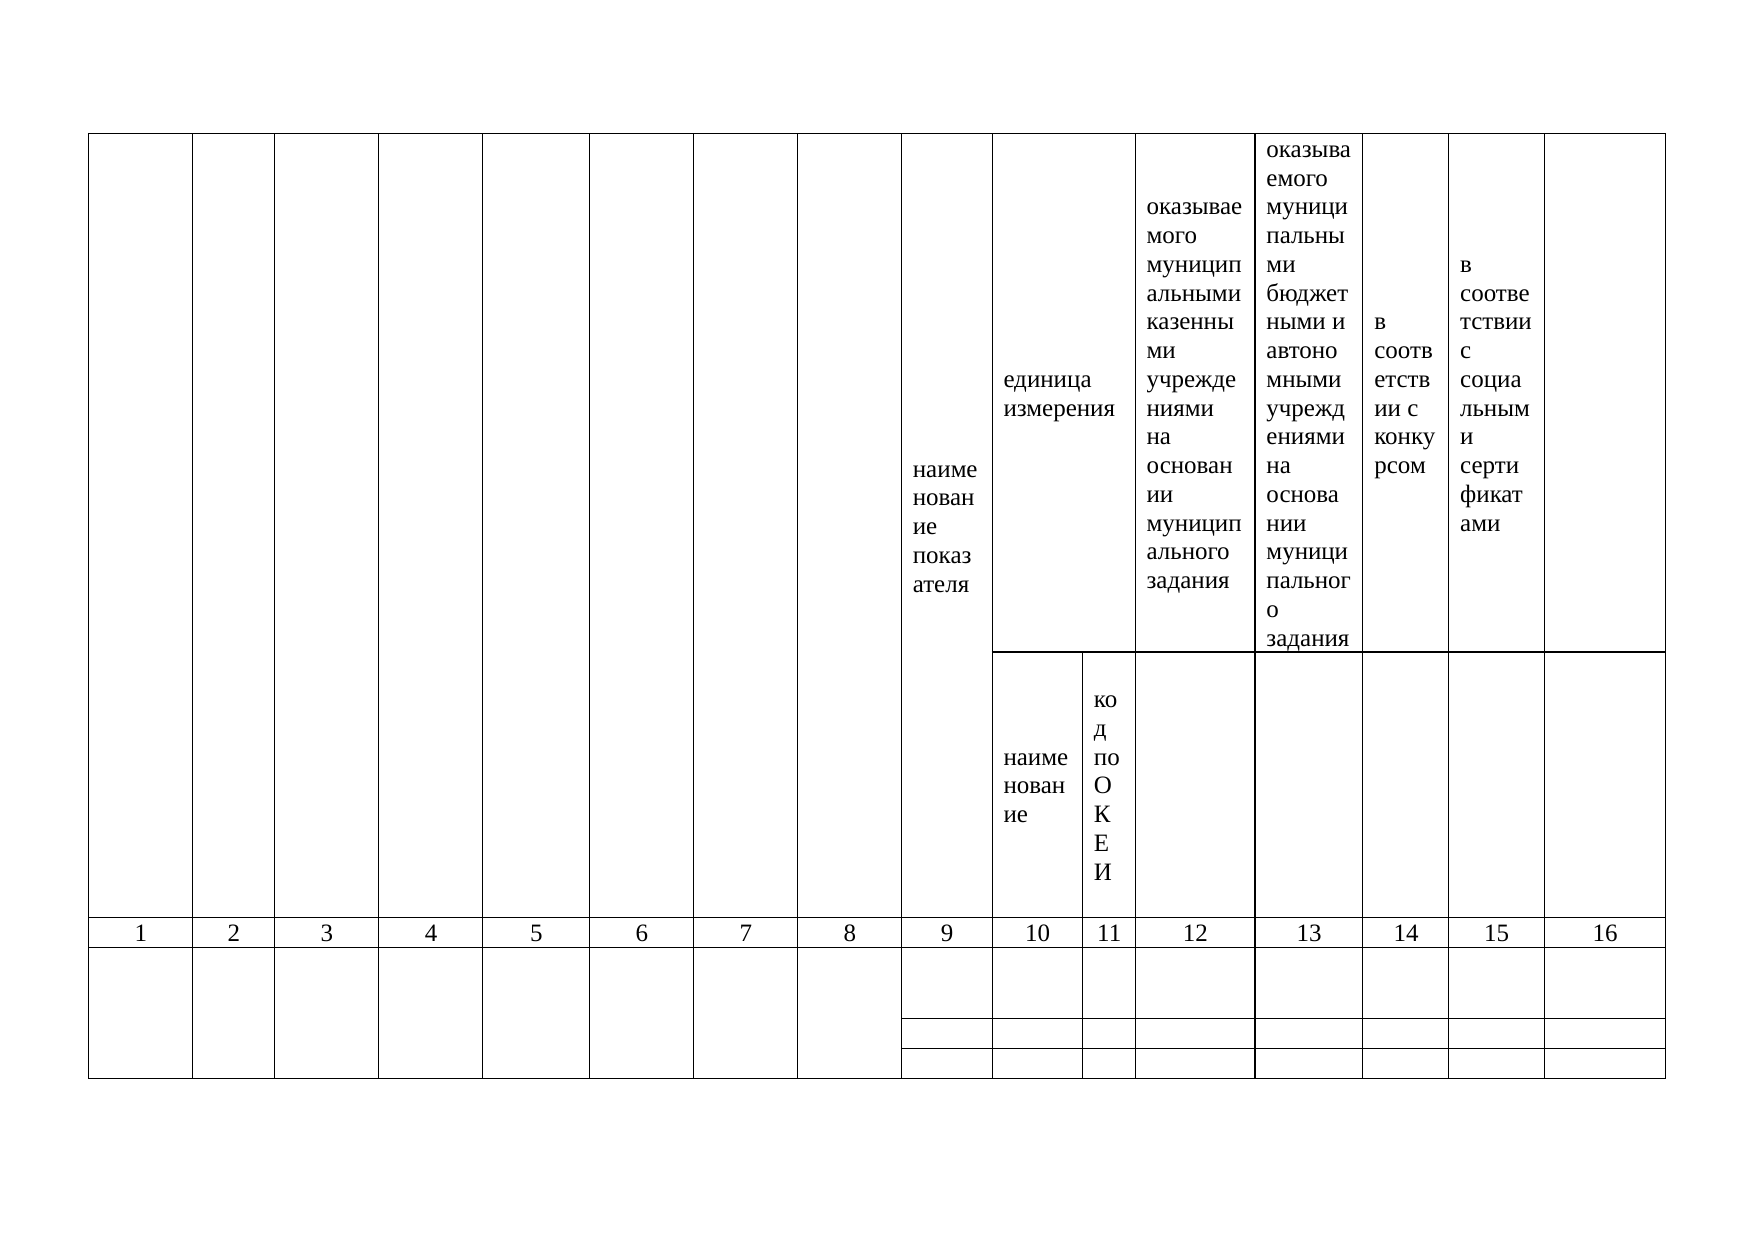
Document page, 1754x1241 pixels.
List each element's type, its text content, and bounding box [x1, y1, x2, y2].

table_cell [1256, 653, 1362, 917]
table_cell [379, 948, 482, 1077]
table_cell [1256, 1049, 1362, 1077]
table_cell наименование показателя [902, 134, 992, 917]
table_cell 11 [1083, 918, 1135, 947]
table_cell [798, 948, 901, 1077]
table_cell 10 [993, 918, 1082, 947]
table_cell [1449, 653, 1544, 917]
table_cell код по ОКЕИ [1083, 653, 1135, 917]
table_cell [193, 134, 274, 917]
table_cell [1136, 948, 1254, 1017]
table_cell [483, 948, 589, 1077]
table_cell 1 [89, 918, 192, 947]
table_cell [275, 134, 378, 917]
table_cell [902, 1019, 992, 1047]
table_cell оказываемого муниципальными бюджетными и автономными учреждениями на основании муниципального задания [1256, 134, 1362, 651]
table_cell 6 [590, 918, 693, 947]
table_cell [590, 948, 693, 1077]
table_cell 16 [1545, 918, 1665, 947]
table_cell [590, 134, 693, 917]
table_cell [993, 1049, 1082, 1077]
table_cell 9 [902, 918, 992, 947]
table_cell в соответствии с социальными сертификатами [1449, 134, 1544, 651]
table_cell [89, 134, 192, 917]
table_cell [1449, 1049, 1544, 1077]
table_cell [1545, 948, 1665, 1017]
table_cell [1363, 1019, 1448, 1047]
table_cell 5 [483, 918, 589, 947]
table_cell [1136, 653, 1254, 917]
table_cell 3 [275, 918, 378, 947]
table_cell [483, 134, 589, 917]
table_cell [275, 948, 378, 1077]
table_cell [1545, 1019, 1665, 1047]
table_cell в соответствии с конкурсом [1363, 134, 1448, 651]
table_cell единица измерения [993, 134, 1135, 651]
table_cell оказываемого муниципальными казенными учреждениями на основании муниципального задания [1136, 134, 1254, 651]
table_cell [1545, 134, 1665, 651]
table_cell [1449, 948, 1544, 1017]
table_cell [1545, 1049, 1665, 1077]
table_cell 15 [1449, 918, 1544, 947]
table_cell [1136, 1019, 1254, 1047]
table_cell [1256, 948, 1362, 1017]
table_cell наименование [993, 653, 1082, 917]
table_cell 14 [1363, 918, 1448, 947]
table_cell [1083, 1019, 1135, 1047]
table_cell [993, 1019, 1082, 1047]
table_cell [902, 1049, 992, 1077]
table_cell [89, 948, 192, 1077]
table_cell [1363, 653, 1448, 917]
table_cell [1256, 1019, 1362, 1047]
table_cell [193, 948, 274, 1077]
table_cell 12 [1136, 918, 1254, 947]
table_cell [1363, 948, 1448, 1017]
table_cell [993, 948, 1082, 1017]
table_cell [798, 134, 901, 917]
table_cell 2 [193, 918, 274, 947]
table_cell [694, 948, 797, 1077]
table_cell [1449, 1019, 1544, 1047]
table_cell [1083, 1049, 1135, 1077]
table_cell [1545, 653, 1665, 917]
table_cell 8 [798, 918, 901, 947]
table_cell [694, 134, 797, 917]
table_cell [1363, 1049, 1448, 1077]
table_cell 13 [1256, 918, 1362, 947]
table_cell 4 [379, 918, 482, 947]
table_cell [1083, 948, 1135, 1017]
table_cell [1136, 1049, 1254, 1077]
table_cell 7 [694, 918, 797, 947]
table_cell [902, 948, 992, 1017]
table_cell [379, 134, 482, 917]
